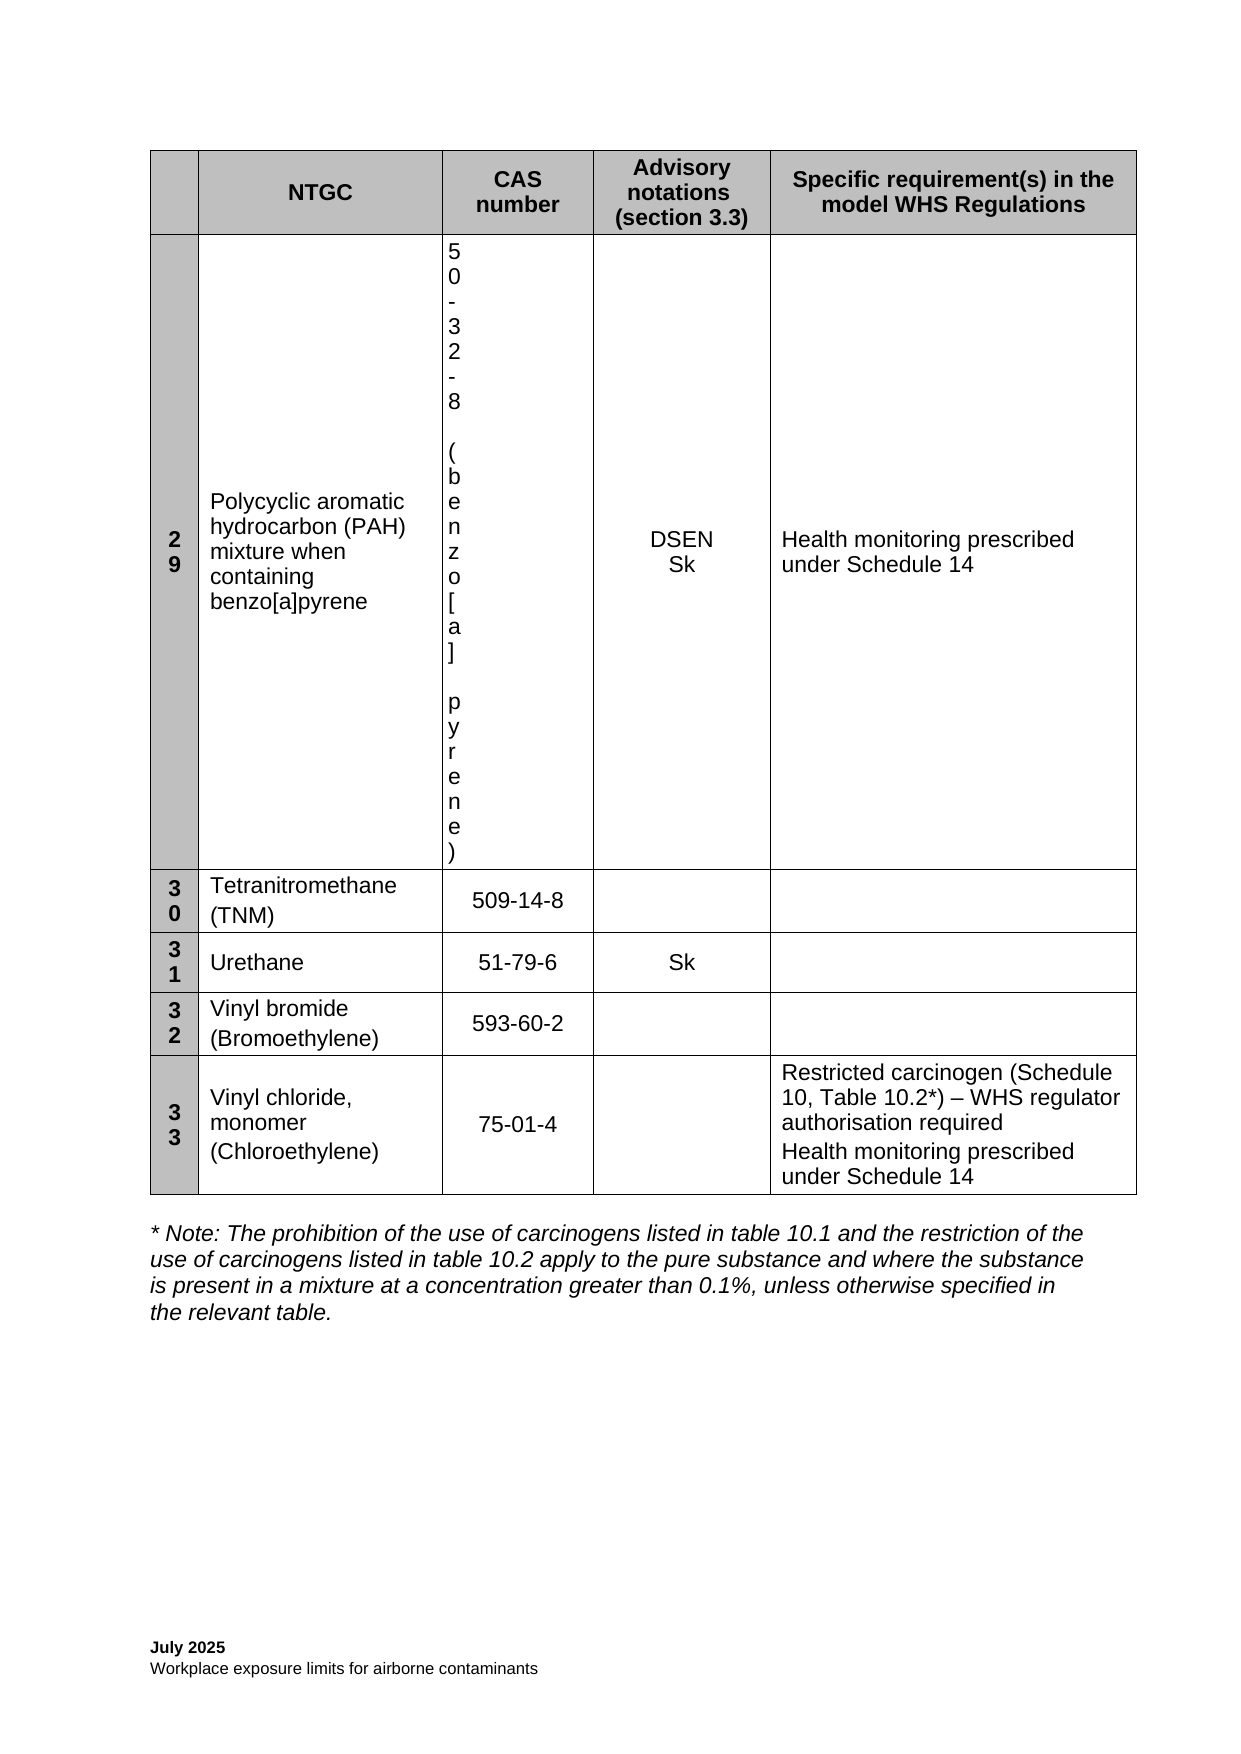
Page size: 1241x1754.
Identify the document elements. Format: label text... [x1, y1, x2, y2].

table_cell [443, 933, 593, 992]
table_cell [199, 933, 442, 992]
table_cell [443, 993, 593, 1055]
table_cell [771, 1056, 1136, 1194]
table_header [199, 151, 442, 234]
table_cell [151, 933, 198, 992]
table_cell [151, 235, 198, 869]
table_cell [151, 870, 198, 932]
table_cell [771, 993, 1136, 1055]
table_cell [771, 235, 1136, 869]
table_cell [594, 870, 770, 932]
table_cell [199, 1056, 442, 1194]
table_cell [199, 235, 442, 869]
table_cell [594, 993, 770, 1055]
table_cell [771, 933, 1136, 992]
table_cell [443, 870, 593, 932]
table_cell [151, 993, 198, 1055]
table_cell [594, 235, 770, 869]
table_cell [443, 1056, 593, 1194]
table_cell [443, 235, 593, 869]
text * Note: The prohibition of the use of carcinogens listed in table 10.1 and the restriction of the use of carcinogens listed in table 10.2 apply to the pure substance and where the substance is present in a mixture at a concentration greater than 0.1%, unless otherwise specified in the relevant table. [150, 1220, 1090, 1325]
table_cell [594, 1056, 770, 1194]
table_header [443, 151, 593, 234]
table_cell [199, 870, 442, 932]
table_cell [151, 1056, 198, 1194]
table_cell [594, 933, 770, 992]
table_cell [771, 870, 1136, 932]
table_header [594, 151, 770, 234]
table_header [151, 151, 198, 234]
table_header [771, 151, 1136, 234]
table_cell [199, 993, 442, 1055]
